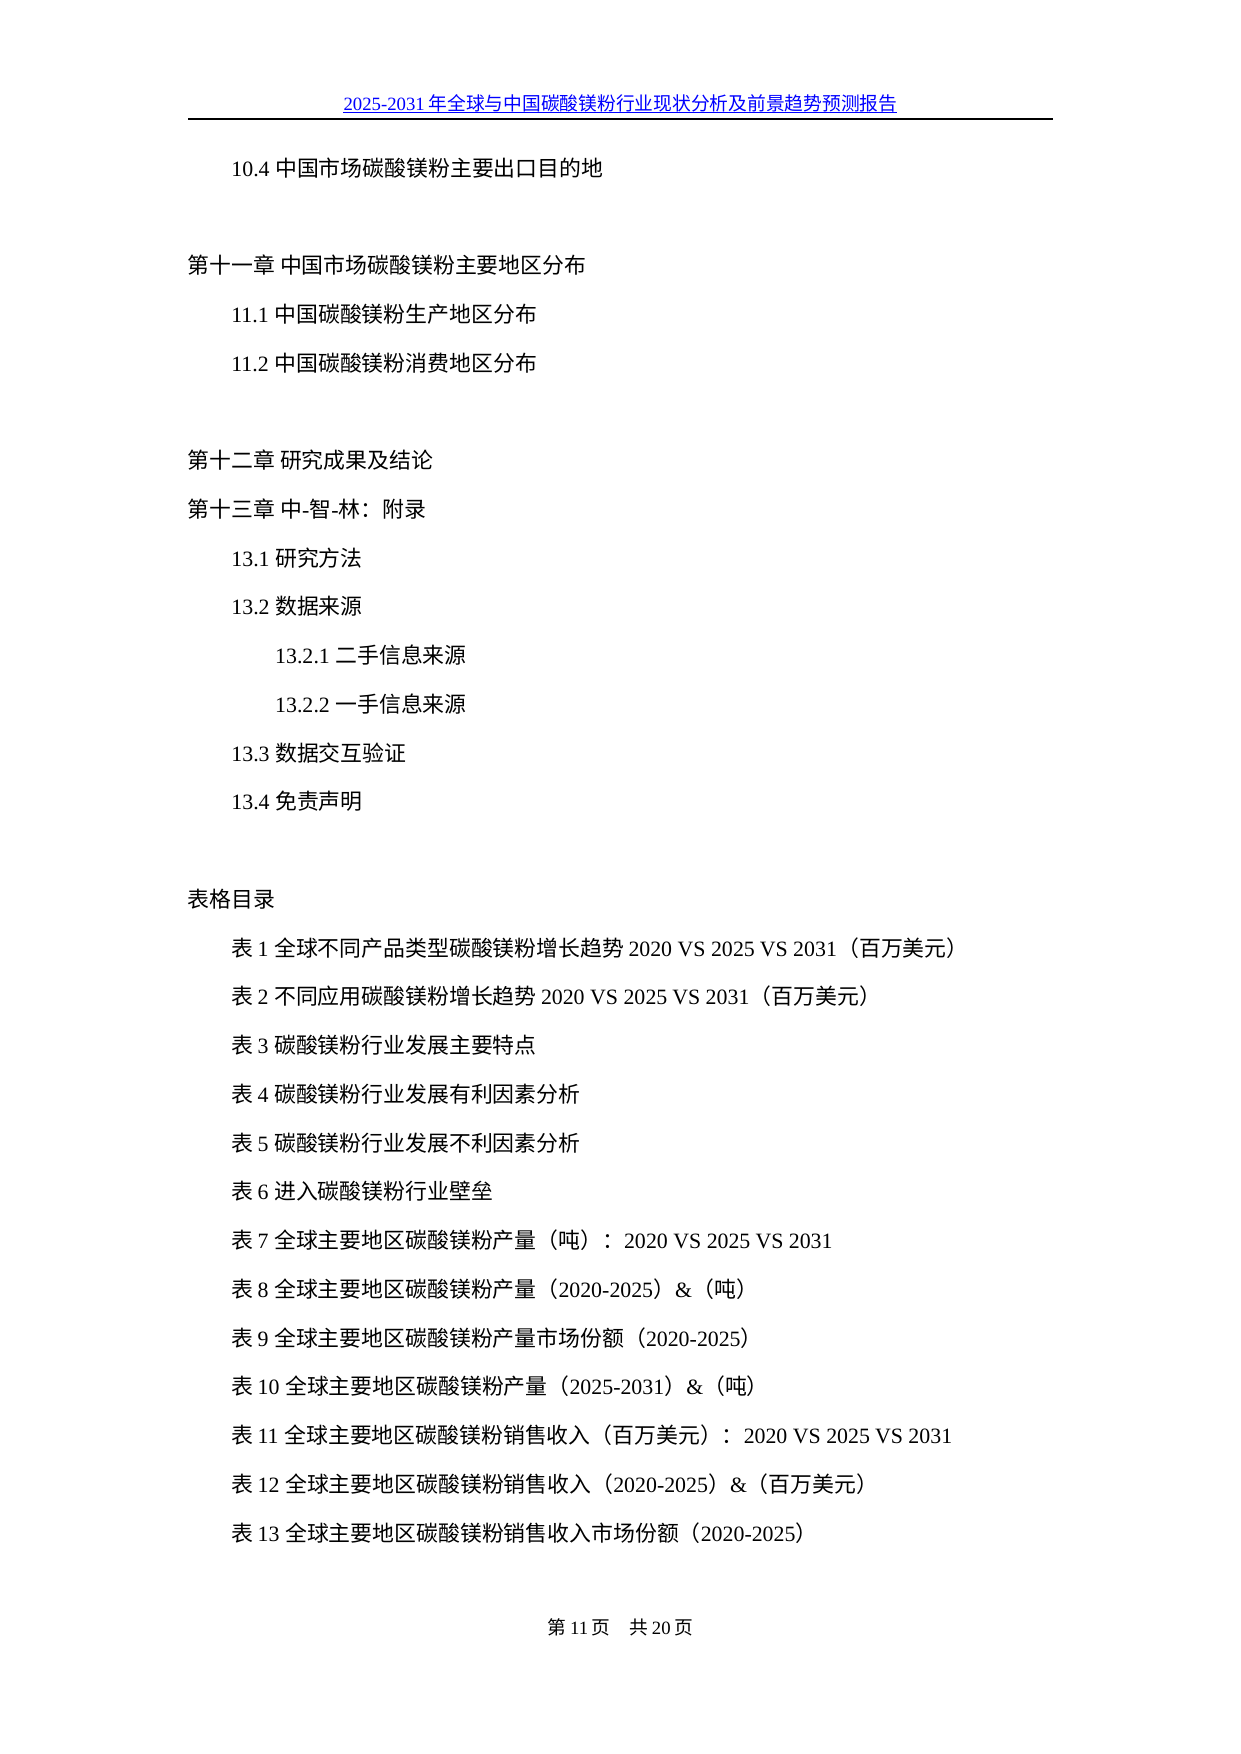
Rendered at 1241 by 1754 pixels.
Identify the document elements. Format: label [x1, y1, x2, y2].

text [187, 150, 1053, 1548]
